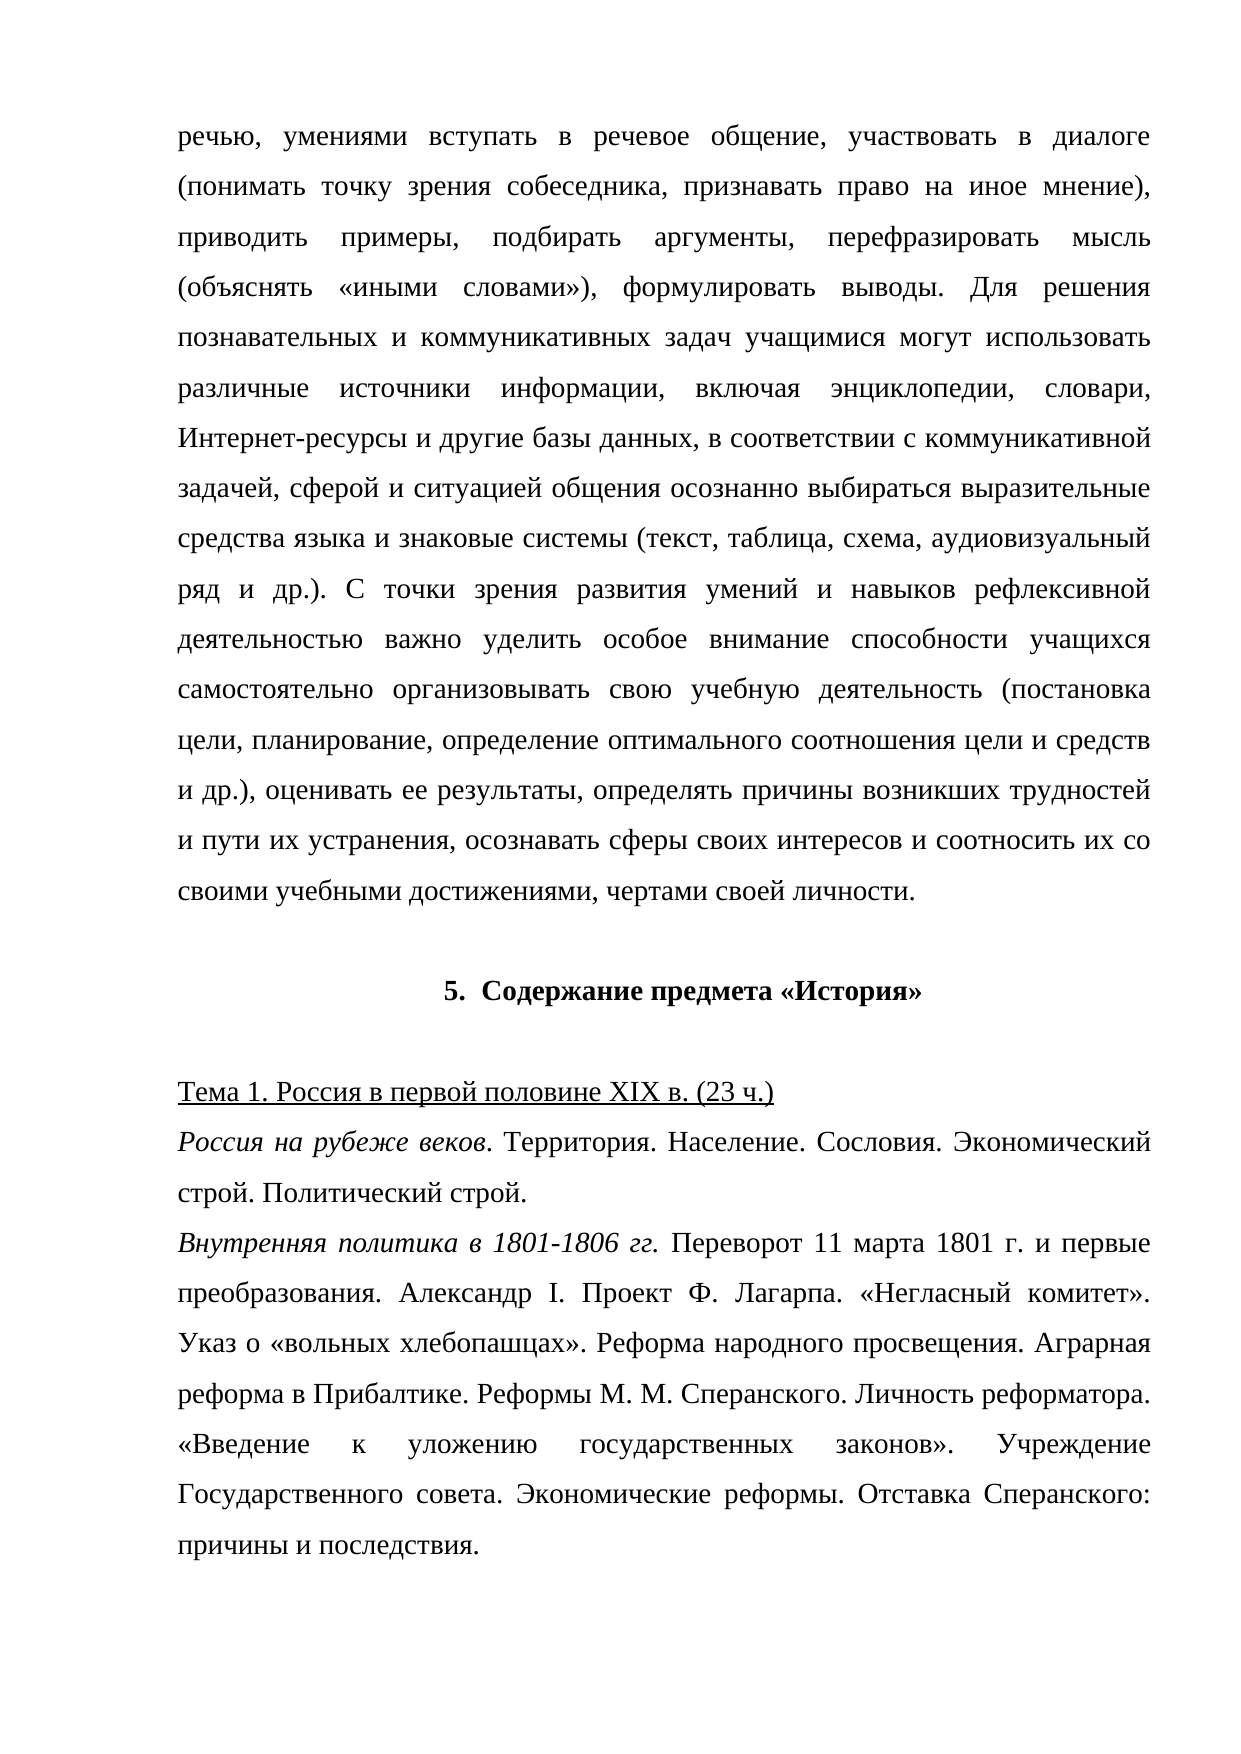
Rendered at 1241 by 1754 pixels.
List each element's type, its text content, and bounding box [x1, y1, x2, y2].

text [177, 118, 1152, 906]
text Внутренняя политика в 1801-1806 гг. Переворот 11 марта 1801 г. и первые преобразования. Александр I. Проект Ф. Лагарпа. «Негласный комитет». Указ о «вольных хлебопашцах». Реформа народного просвещения. Аграрная реформа в Прибалтике. Реформы М. М. Сперанского. Личность реформатора. «Введение к уложению государственных законов». Учреждение Государственного совета. Экономические реформы. Отставка Сперанского: причины и последствия. [177, 1225, 1152, 1560]
text Тема 1. Россия в первой половине XIX в. (23 ч.) [177, 1074, 1152, 1108]
list Содержание предмета «История» [215, 973, 1152, 1007]
text Россия на рубеже веков. Территория. Население. Сословия. Экономический строй. Политический строй. [177, 1124, 1152, 1208]
